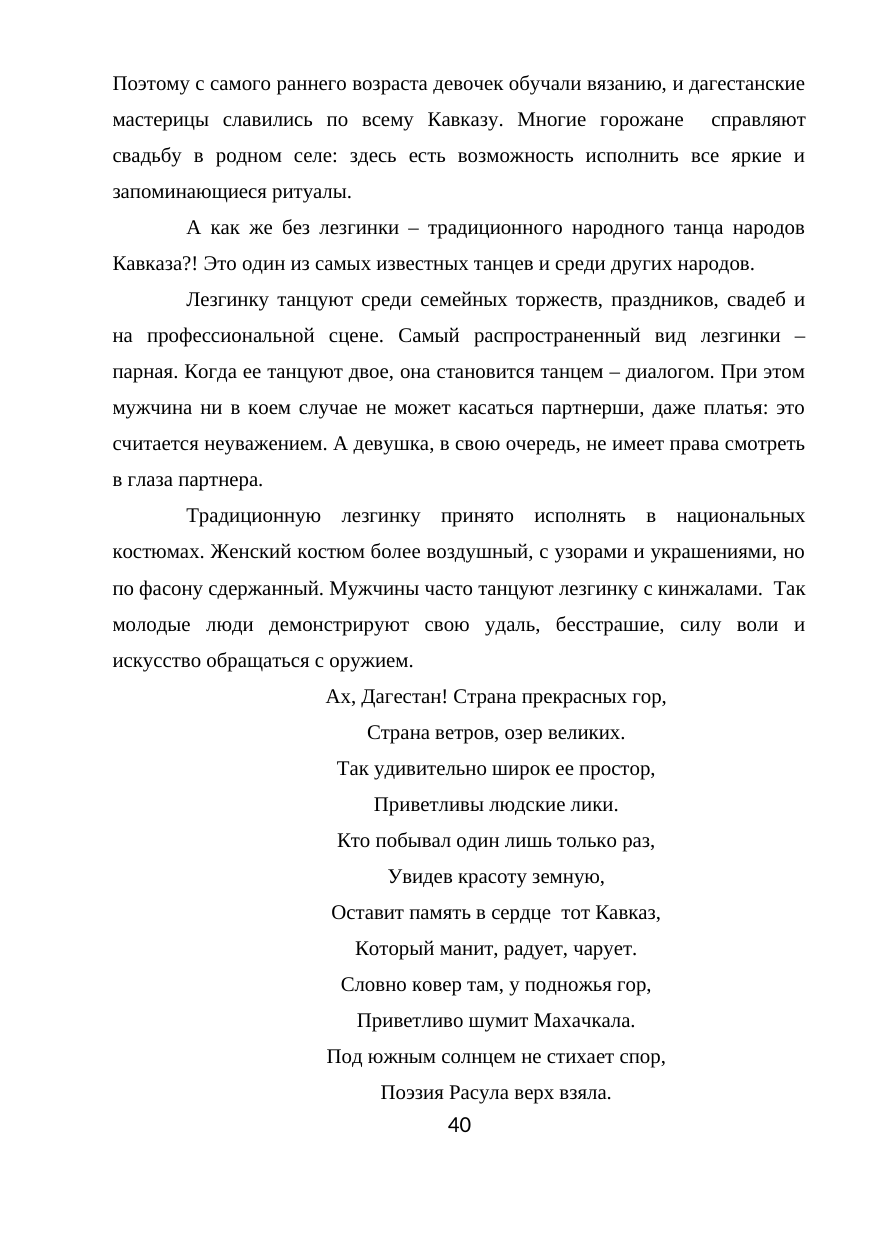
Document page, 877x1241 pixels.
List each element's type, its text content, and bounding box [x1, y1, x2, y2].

text Оставит память в сердце тот Кавказ, [112, 900, 806, 924]
text Так удивительно широк ее простор, [112, 756, 806, 780]
text Кто побывал один лишь только раз, [112, 828, 806, 852]
text Традиционную лезгинку принято исполнять в национальных костюмах. Женский костюм более воздушный, с узорами и украшениями, но по фасону сдержанный. Мужчины часто танцуют лезгинку с кинжалами. Так молодые люди демонстрируют свою удаль, бесстрашие, силу воли и искусство обращаться с оружием. [112, 503, 806, 672]
text Поэзия Расула верх взяла. [112, 1080, 806, 1104]
text Страна ветров, озер великих. [112, 719, 806, 744]
text Приветливо шумит Махачкала. [112, 1008, 806, 1032]
text Под южным солнцем не стихает спор, [112, 1044, 806, 1068]
text А как же без лезгинки – традиционного народного танца народов Кавказа?! Это один из самых известных танцев и среди других народов. [112, 215, 806, 275]
text Ах, Дагестан! Страна прекрасных гор, [112, 683, 806, 708]
text Увидев красоту земную, [112, 864, 806, 888]
text Который манит, радует, чарует. [112, 936, 806, 960]
text Приветливы людские лики. [112, 792, 806, 816]
text Словно ковер там, у подножья гор, [112, 972, 806, 996]
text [112, 71, 806, 203]
text Лезгинку танцуют среди семейных торжеств, праздников, свадеб и на профессиональной сцене. Самый распространенный вид лезгинки – парная. Когда ее танцуют двое, она становится танцем – диалогом. При этом мужчина ни в коем случае не может касаться партнерши, даже платья: это считается неуважением. А девушка, в свою очередь, не имеет права смотреть в глаза партнера. [112, 287, 806, 491]
